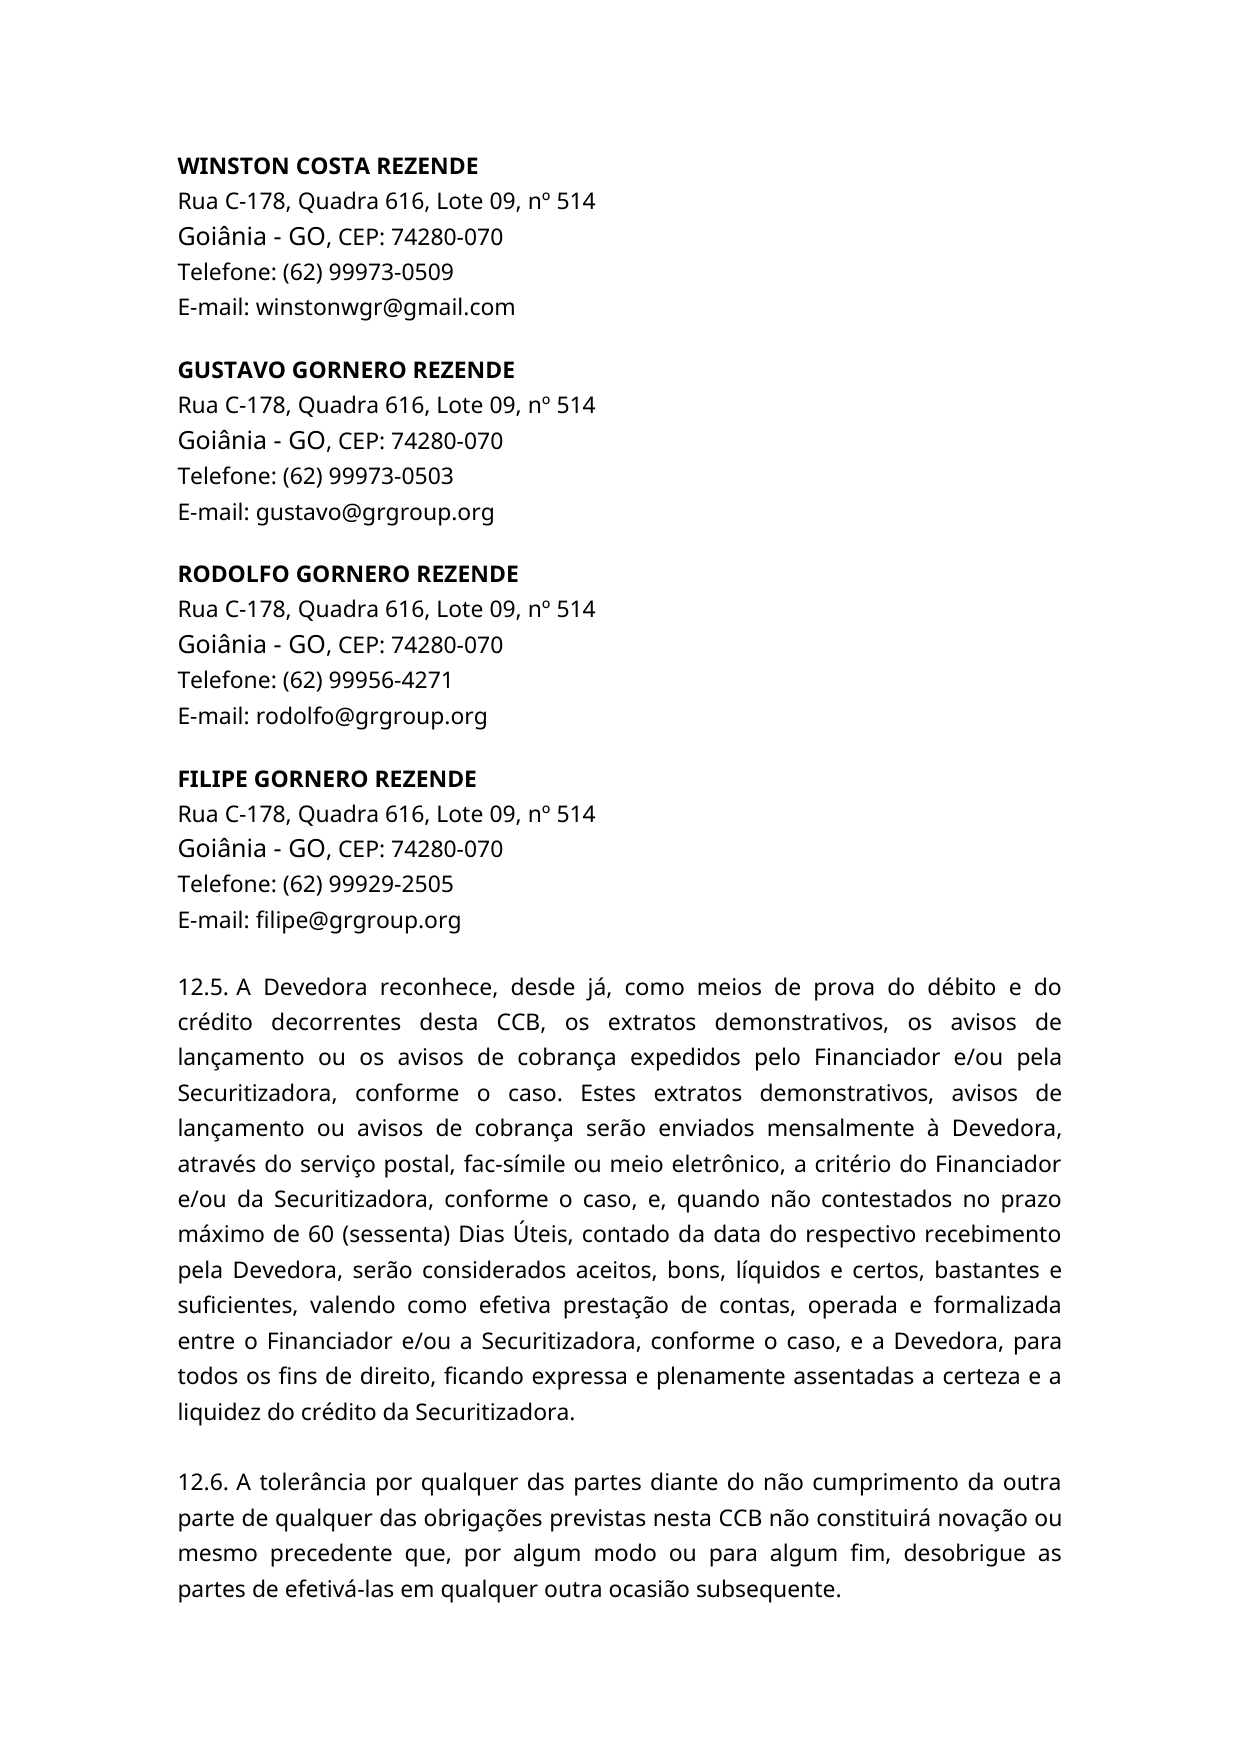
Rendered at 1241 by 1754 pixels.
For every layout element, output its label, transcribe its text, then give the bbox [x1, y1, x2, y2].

text Telefone: (62) 99973-0509 [177, 252, 1063, 287]
text Telefone: (62) 99929-2505 [177, 864, 1063, 900]
text FILIPE GORNERO REZENDE [177, 762, 1063, 794]
text WINSTON COSTA REZENDE [177, 150, 1063, 181]
text Telefone: (62) 99973-0503 [177, 456, 1063, 492]
text Rua C-178, Quadra 616, Lote 09, nº 514 [177, 794, 1063, 829]
text 12.6. A tolerância por qualquer das partes diante do não cumprimento da outra parte de qualquer das obrigações previstas nesta CCB não constituirá novação ou mesmo precedente que, por algum modo ou para algum fim, desobrigue as partes de efetivá-las em qualquer outra ocasião subsequente. [177, 1462, 1063, 1604]
text Rua C-178, Quadra 616, Lote 09, nº 514 [177, 181, 1063, 217]
text Goiânia - GO, CEP: 74280-070 [177, 829, 1063, 864]
text E-mail: rodolfo@grgroup.org [177, 696, 1063, 731]
text Goiânia - GO, CEP: 74280-070 [177, 217, 1063, 252]
text 12.5. A Devedora reconhece, desde já, como meios de prova do débito e do crédito decorrentes desta CCB, os extratos demonstrativos, os avisos de lançamento ou os avisos de cobrança expedidos pelo Financiador e/ou pela Securitizadora, conforme o caso. Estes extratos demonstrativos, avisos de lançamento ou avisos de cobrança serão enviados mensalmente à Devedora, através do serviço postal, fac-símile ou meio eletrônico, a critério do Financiador e/ou da Securitizadora, conforme o caso, e, quando não contestados no prazo máximo de 60 (sessenta) Dias Úteis, contado da data do respectivo recebimento pela Devedora, serão considerados aceitos, bons, líquidos e certos, bastantes e suficientes, valendo como efetiva prestação de contas, operada e formalizada entre o Financiador e/ou a Securitizadora, conforme o caso, e a Devedora, para todos os fins de direito, ficando expressa e plenamente assentadas a certeza e a liquidez do crédito da Securitizadora. [177, 967, 1063, 1427]
text RODOLFO GORNERO REZENDE [177, 558, 1063, 589]
text Goiânia - GO, CEP: 74280-070 [177, 421, 1063, 456]
text Rua C-178, Quadra 616, Lote 09, nº 514 [177, 589, 1063, 625]
text Telefone: (62) 99956-4271 [177, 660, 1063, 696]
text E-mail: gustavo@grgroup.org [177, 492, 1063, 527]
text Goiânia - GO, CEP: 74280-070 [177, 625, 1063, 660]
text Rua C-178, Quadra 616, Lote 09, nº 514 [177, 385, 1063, 421]
text GUSTAVO GORNERO REZENDE [177, 354, 1063, 385]
text E-mail: filipe@grgroup.org [177, 900, 1063, 935]
text E-mail: winstonwgr@gmail.com [177, 287, 1063, 323]
